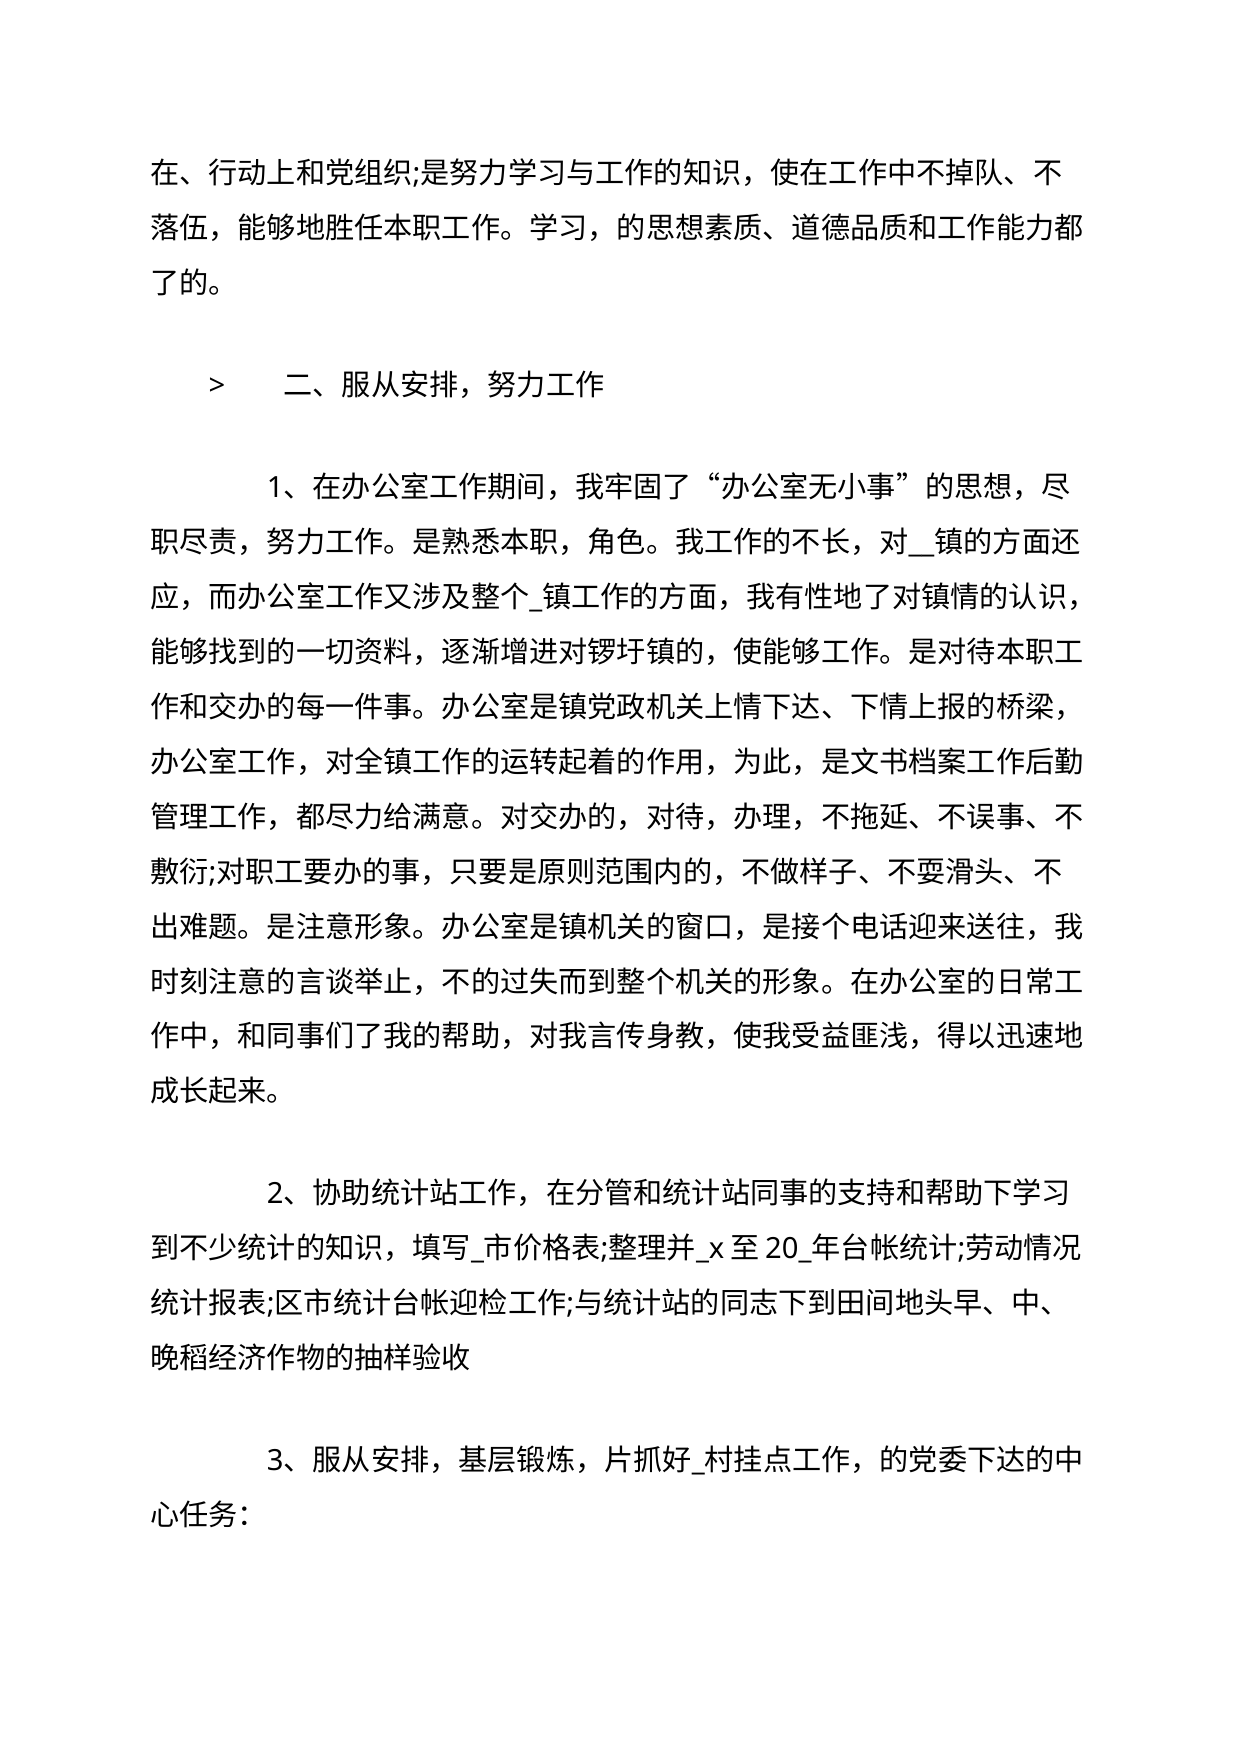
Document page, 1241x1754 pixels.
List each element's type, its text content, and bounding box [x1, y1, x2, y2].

text 2、协助统计站工作，在分管和统计站同事的支持和帮助下学习到不少统计的知识，填写_市价格表;整理并_x至20_年台帐统计;劳动情况统计报表;区市统计台帐迎检工作;与统计站的同志下到田间地头早、中、晚稻经济作物的抽样验收 [150, 1170, 1090, 1377]
text 3、服从安排，基层锻炼，片抓好_村挂点工作，的党委下达的中心任务： [150, 1436, 1090, 1534]
text > 二、服从安排，努力工作 [150, 362, 1090, 404]
text 1、在办公室工作期间，我牢固了“办公室无小事”的思想，尽职尽责，努力工作。是熟悉本职，角色。我工作的不长，对__镇的方面还应，而办公室工作又涉及整个_镇工作的方面，我有性地了对镇情的认识，能够找到的一切资料，逐渐增进对锣圩镇的，使能够工作。是对待本职工作和交办的每一件事。办公室是镇党政机关上情下达、下情上报的桥梁，办公室工作，对全镇工作的运转起着的作用，为此，是文书档案工作后勤管理工作，都尽力给满意。对交办的，对待，办理，不拖延、不误事、不敷衍;对职工要办的事，只要是原则范围内的，不做样子、不耍滑头、不出难题。是注意形象。办公室是镇机关的窗口，是接个电话迎来送往，我时刻注意的言谈举止，不的过失而到整个机关的形象。在办公室的日常工作中，和同事们了我的帮助，对我言传身教，使我受益匪浅，得以迅速地成长起来。 [150, 464, 1090, 1110]
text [150, 150, 1090, 302]
